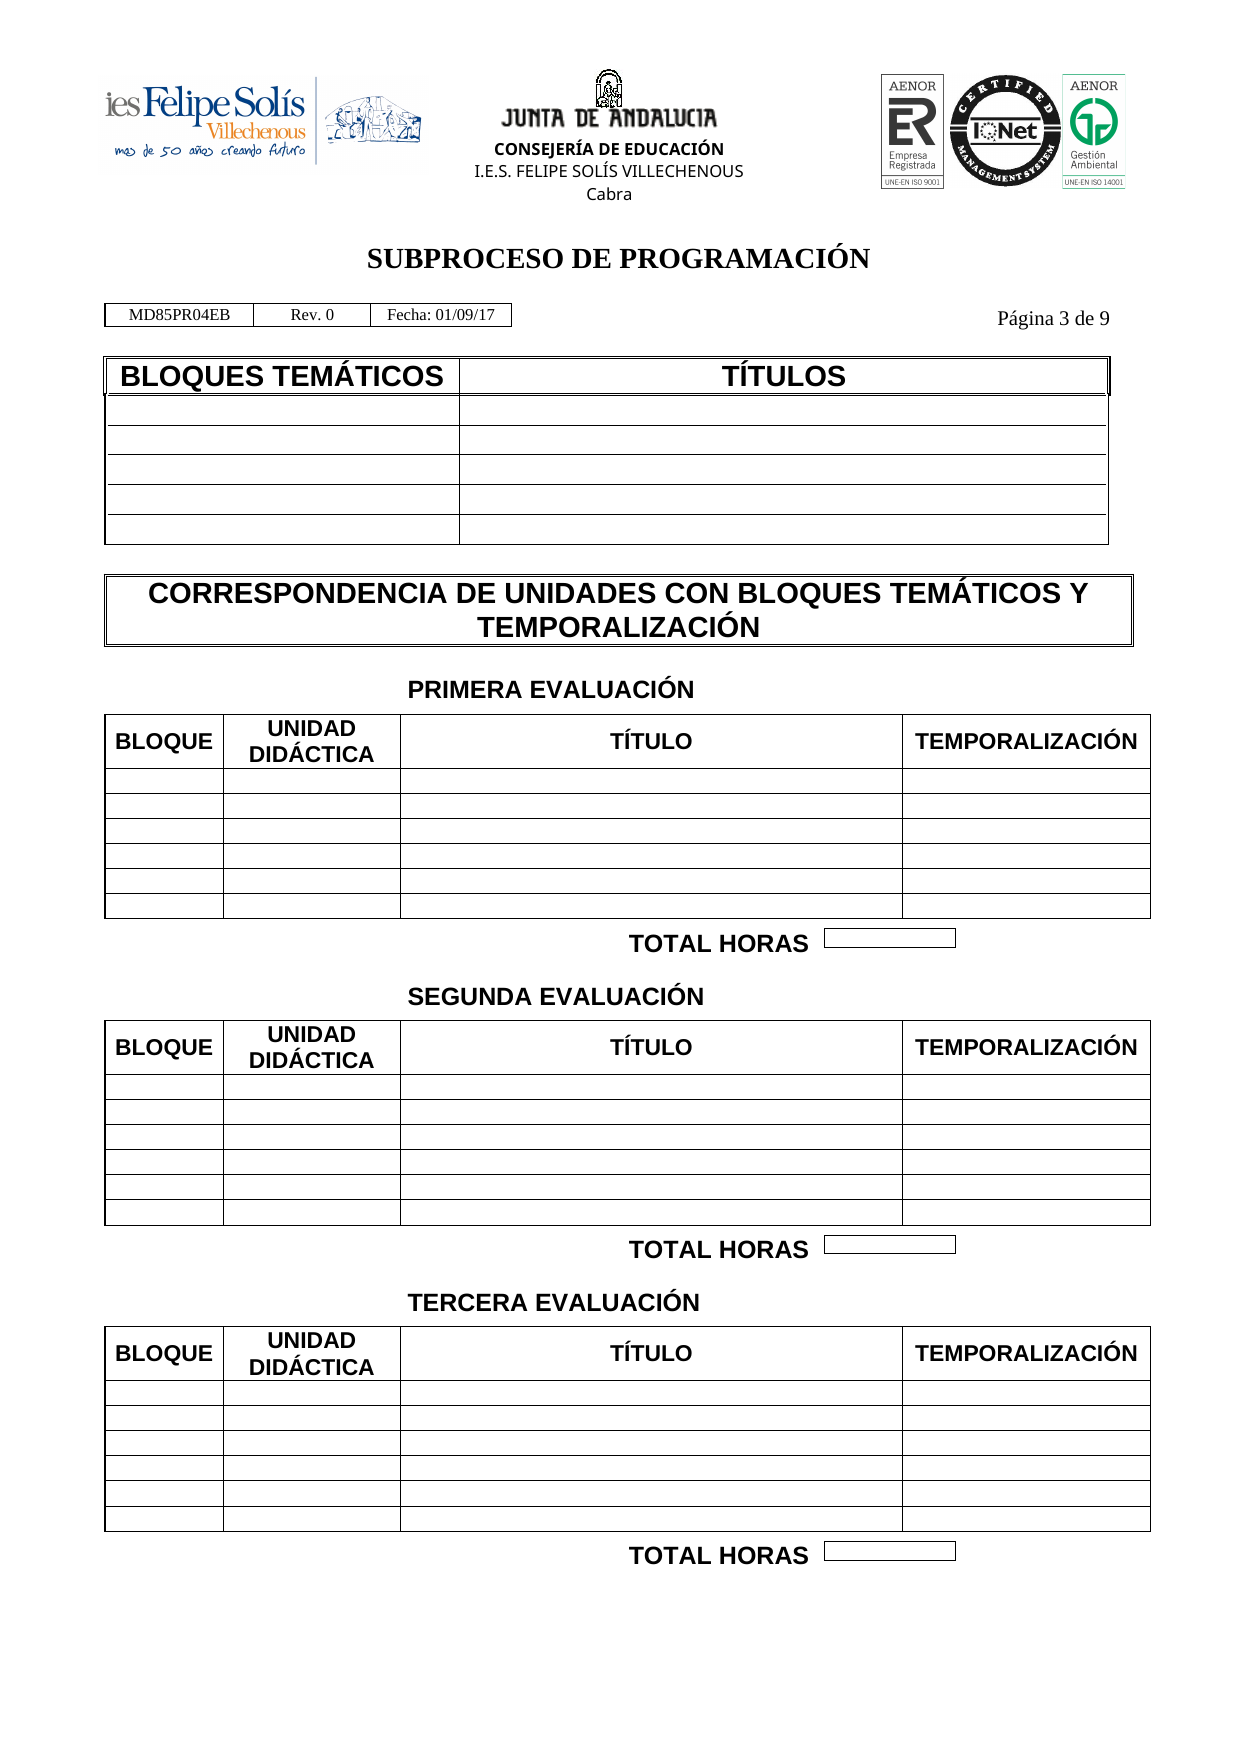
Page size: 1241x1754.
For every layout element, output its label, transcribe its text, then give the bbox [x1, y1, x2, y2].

table_cell [401, 1200, 902, 1224]
table_cell [106, 393, 459, 424]
table_cell [401, 1406, 902, 1430]
table_cell [106, 844, 223, 868]
table_cell [224, 1481, 400, 1506]
table_cell [106, 1381, 223, 1405]
table_cell [460, 454, 1108, 484]
picture [881, 74, 944, 189]
table_cell [903, 1381, 1150, 1405]
table_header TÍTULO [401, 1021, 902, 1074]
table_cell [106, 1507, 223, 1531]
table_cell [224, 1175, 400, 1199]
table_header TÍTULO [401, 715, 902, 768]
table_cell [903, 844, 1150, 868]
table_cell [106, 1075, 223, 1099]
table_cell [460, 393, 1108, 424]
picture [950, 73, 1125, 189]
table_cell [903, 894, 1150, 918]
table_cell [224, 819, 400, 843]
table_cell [903, 769, 1150, 793]
table_header TEMPORALIZACIÓN [903, 1327, 1150, 1380]
table_cell [224, 1381, 400, 1405]
table_header TÍTULO [401, 1327, 902, 1380]
text TOTAL HORAS [112, 929, 1125, 958]
table_cell [106, 1406, 223, 1430]
table_cell [106, 894, 223, 918]
table_cell [460, 514, 1108, 544]
table_cell [903, 1481, 1150, 1506]
table_cell [401, 1381, 902, 1405]
table_cell [401, 844, 902, 868]
table_cell [224, 1100, 400, 1124]
table_cell [401, 769, 902, 793]
table_cell [903, 1406, 1150, 1430]
table_header BLOQUES TEMÁTICOS [107, 359, 459, 393]
table_cell [903, 1456, 1150, 1480]
table_cell [224, 1406, 400, 1430]
table_cell [106, 819, 223, 843]
table_cell [224, 1125, 400, 1149]
table_header TEMPORALIZACIÓN [903, 1021, 1150, 1074]
table_header UNIDAD DIDÁCTICA [224, 715, 400, 768]
table_cell [224, 1431, 400, 1455]
table_cell [106, 1481, 223, 1506]
picture [97, 75, 429, 175]
table_cell [106, 1431, 223, 1455]
table_cell [224, 769, 400, 793]
table_header TEMPORALIZACIÓN [903, 715, 1150, 768]
table_cell [401, 1100, 902, 1124]
table_cell [401, 894, 902, 918]
table_cell [401, 1075, 902, 1099]
table_cell [106, 454, 459, 484]
table_cell [224, 1507, 400, 1531]
table_cell [401, 1431, 902, 1455]
table_cell [106, 514, 459, 544]
table_cell [106, 869, 223, 893]
table_cell [401, 1125, 902, 1149]
table_cell [224, 1150, 400, 1174]
table_header CORRESPONDENCIA DE UNIDADES CON BLOQUES TEMÁTICOS Y TEMPORALIZACIÓN [107, 577, 1131, 644]
table_cell [106, 484, 459, 514]
table_cell [106, 425, 459, 454]
table_cell [106, 794, 223, 818]
table_cell [224, 1200, 400, 1224]
table_cell [903, 1125, 1150, 1149]
table_cell [401, 1456, 902, 1480]
table_cell [106, 1100, 223, 1124]
table_header TÍTULOS [460, 359, 1107, 393]
table_cell [903, 1075, 1150, 1099]
text TOTAL HORAS [112, 1235, 1125, 1264]
table_cell [903, 1150, 1150, 1174]
table_cell [224, 1075, 400, 1099]
table_cell [903, 1175, 1150, 1199]
table_header BLOQUE [106, 715, 223, 768]
table_cell [903, 869, 1150, 893]
table_cell [401, 794, 902, 818]
table_cell [224, 844, 400, 868]
table_cell [401, 1150, 902, 1174]
table_cell [401, 1481, 902, 1506]
table_header BLOQUE [106, 1021, 223, 1074]
table_cell [106, 1125, 223, 1149]
table_cell [903, 794, 1150, 818]
table_cell [224, 794, 400, 818]
subtitle SEGUNDA EVALUACIÓN [112, 982, 1125, 1011]
table_cell [401, 819, 902, 843]
table_cell [460, 425, 1108, 454]
table_cell [903, 1507, 1150, 1531]
table_cell [460, 484, 1108, 514]
text TOTAL HORAS [112, 1541, 1125, 1570]
subtitle TERCERA EVALUACIÓN [112, 1288, 1125, 1317]
table_cell [106, 769, 223, 793]
table_cell [903, 1200, 1150, 1224]
table_cell [106, 1456, 223, 1480]
table_cell [106, 1200, 223, 1224]
table_cell [903, 819, 1150, 843]
table_cell [224, 869, 400, 893]
table_cell [903, 1100, 1150, 1124]
table_cell [106, 1150, 223, 1174]
table_cell [106, 1175, 223, 1199]
table_cell [401, 1507, 902, 1531]
table_cell [224, 894, 400, 918]
table_cell [224, 1456, 400, 1480]
subtitle PRIMERA EVALUACIÓN [112, 676, 1125, 704]
picture [500, 69, 718, 129]
table_header UNIDAD DIDÁCTICA [224, 1021, 400, 1074]
table_header BLOQUE [106, 1327, 223, 1380]
table_cell [401, 1175, 902, 1199]
table_cell [903, 1431, 1150, 1455]
table_cell [401, 869, 902, 893]
table_header UNIDAD DIDÁCTICA [224, 1327, 400, 1380]
